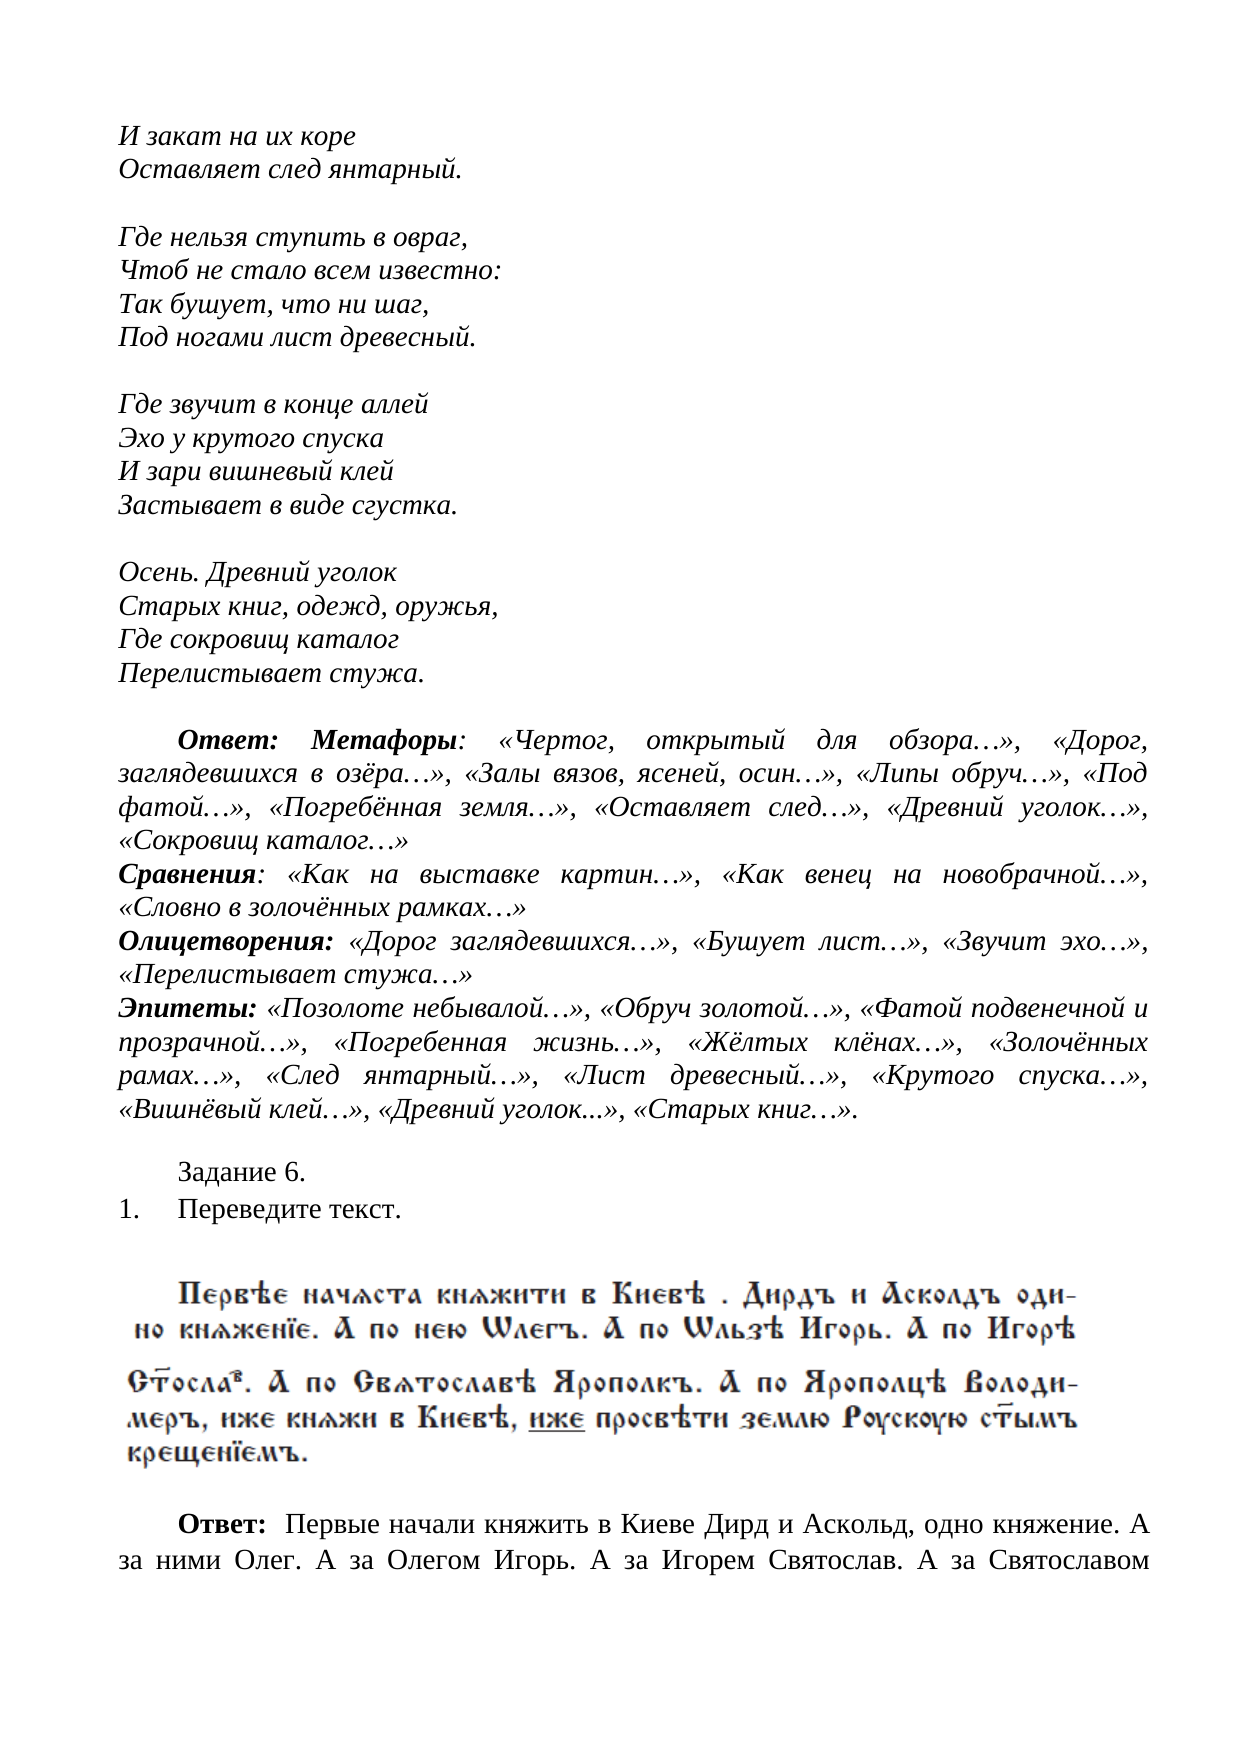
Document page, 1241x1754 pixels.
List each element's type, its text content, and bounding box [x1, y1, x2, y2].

text Эхо у крутого спуска [118, 420, 1152, 453]
picture [118, 1279, 1093, 1356]
text И закат на их коре [118, 118, 1152, 152]
text Осень. Древний уголок [118, 554, 1152, 588]
text Старых книг, одежд, оружья, [118, 588, 1152, 621]
text Где сокровищ каталог [118, 621, 1152, 655]
picture [118, 1358, 1092, 1488]
text Ответ: Метафоры: «Чертог, открытый для обзора…», «Дорог, заглядевшихся в озёра…», «Залы вязов, ясеней, осин…», «Липы обруч…», «Под фатой…», «Погребённая земля…», «Оставляет след…», «Древний уголок…», «Сокровищ каталог…» [118, 722, 1152, 856]
text Перелистывает стужа. [118, 655, 1152, 688]
text Задание 6. [118, 1154, 1152, 1188]
text Где звучит в конце аллей [118, 386, 1152, 420]
text Сравнения: «Как на выставке картин…», «Как венец на новобрачной…», «Словно в золочённых рамках…» [118, 856, 1152, 923]
text Чтоб не стало всем известно: [118, 252, 1152, 286]
text И зари вишневый клей [118, 453, 1152, 487]
text Так бушует, что ни шаг, [118, 286, 1152, 319]
text Где нельзя ступить в овраг, [118, 219, 1152, 252]
text Под ногами лист древесный. [118, 319, 1152, 353]
text Эпитеты: «Позолоте небывалой…», «Обруч золотой…», «Фатой подвенечной и прозрачной…», «Погребенная жизнь…», «Жёлтых клёнах…», «Золочённых рамах…», «След янтарный…», «Лист древесный…», «Крутого спуска…», «Вишнёвый клей…», «Древний уголок...», «Старых книг…». [118, 990, 1152, 1124]
text Оставляет след янтарный. [118, 152, 1152, 185]
list Переведите текст. [118, 1191, 1152, 1224]
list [118, 1506, 1152, 1576]
text Застывает в виде сгустка. [118, 487, 1152, 521]
text Олицетворения: «Дорог заглядевшихся…», «Бушует лист…», «Звучит эхо…», «Перелистывает стужа…» [118, 923, 1152, 990]
